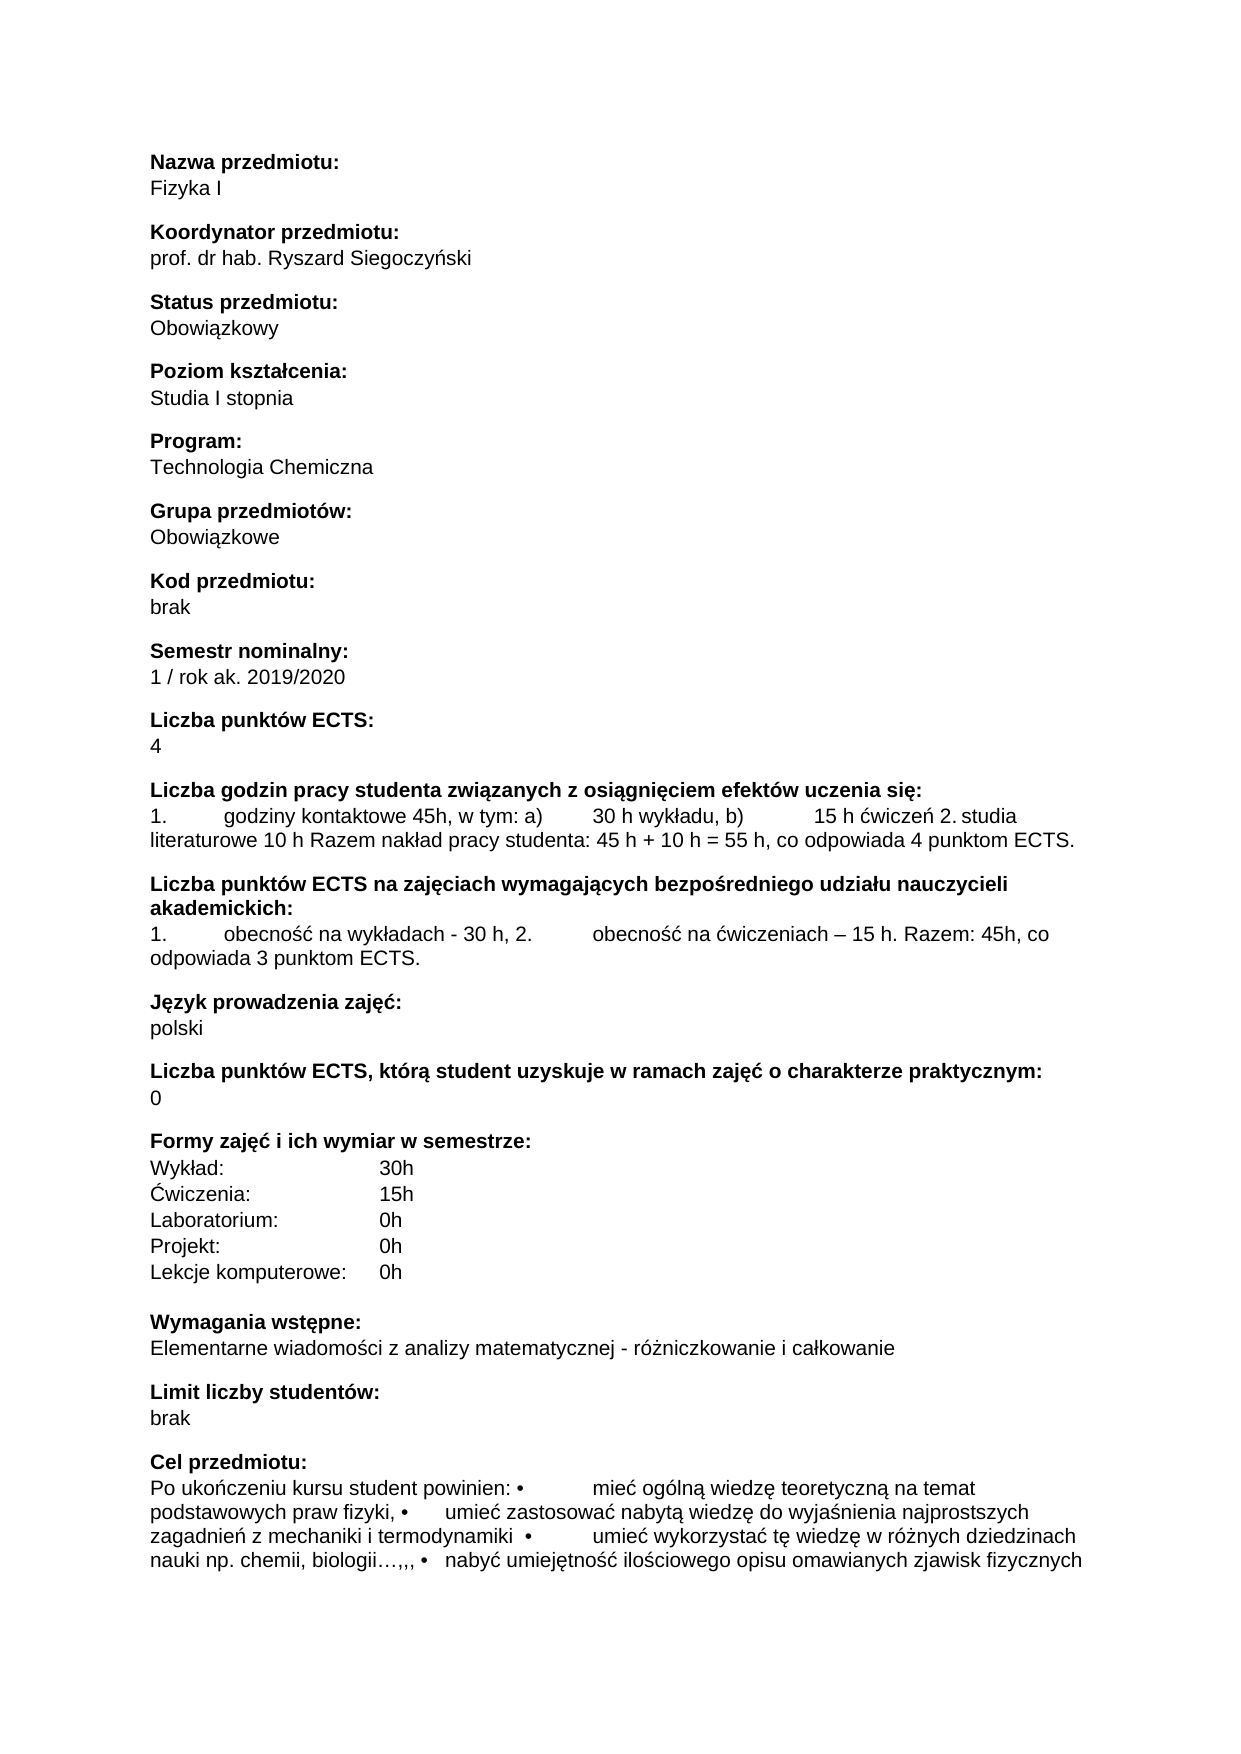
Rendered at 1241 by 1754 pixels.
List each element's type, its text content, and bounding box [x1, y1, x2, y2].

text 1. obecność na wykładach - 30 h, 2. obecność na ćwiczeniach – 15 h. Razem: 45h, co odpowiada 3 punktom ECTS. [150, 922, 1090, 970]
text Grupa przedmiotów: [150, 499, 1090, 523]
text Nazwa przedmiotu: [150, 150, 1090, 174]
table_cell Projekt: [140, 1234, 367, 1258]
table_cell 0h [369, 1232, 597, 1258]
text Semestr nominalny: [150, 638, 1090, 662]
text 1 / rok ak. 2019/2020 [150, 664, 1090, 688]
text Cel przedmiotu: [150, 1449, 1090, 1473]
text 0 [150, 1085, 1090, 1109]
table_cell 15h [369, 1180, 597, 1206]
text polski [150, 1016, 1090, 1039]
table_cell Lekcje komputerowe: [140, 1260, 367, 1284]
text Poziom kształcenia: [150, 359, 1090, 383]
text Status przedmiotu: [150, 289, 1090, 313]
text Elementarne wiadomości z analizy matematycznej - różniczkowanie i całkowanie [150, 1336, 1090, 1360]
text Studia I stopnia [150, 385, 1090, 409]
text Formy zajęć i ich wymiar w semestrze: [150, 1129, 1090, 1153]
table_cell Ćwiczenia: [140, 1182, 367, 1206]
text brak [150, 1406, 1090, 1430]
text Technologia Chemiczna [150, 455, 1090, 479]
text Obowiązkowe [150, 525, 1090, 549]
text Po ukończeniu kursu student powinien: • mieć ogólną wiedzę teoretyczną na temat podstawowych praw fizyki, • umieć zastosować nabytą wiedzę do wyjaśnienia najprostszych zagadnień z mechaniki i termodynamiki • umieć wykorzystać tę wiedzę w różnych dziedzinach nauki np. chemii, biologii…,,, • nabyć umiejętność ilościowego opisu omawianych zjawisk fizycznych [150, 1476, 1090, 1571]
text Liczba punktów ECTS: [150, 708, 1090, 732]
text Wymagania wstępne: [150, 1310, 1090, 1334]
text Limit liczby studentów: [150, 1380, 1090, 1404]
table_cell 0h [369, 1206, 597, 1232]
text Fizyka I [150, 176, 1090, 200]
table_header Wykład: [140, 1156, 367, 1180]
text Liczba punktów ECTS, którą student uzyskuje w ramach zajęć o charakterze praktycznym: [150, 1059, 1090, 1083]
text Kod przedmiotu: [150, 569, 1090, 593]
text 1. godziny kontaktowe 45h, w tym: a) 30 h wykładu, b) 15 h ćwiczeń 2. studia literaturowe 10 h Razem nakład pracy studenta: 45 h + 10 h = 55 h, co odpowiada 4 punktom ECTS. [150, 804, 1090, 852]
text Obowiązkowy [150, 316, 1090, 339]
text Język prowadzenia zajęć: [150, 989, 1090, 1013]
text Liczba punktów ECTS na zajęciach wymagających bezpośredniego udziału nauczycieli akademickich: [150, 872, 1090, 920]
text brak [150, 595, 1090, 619]
table_header 30h [369, 1156, 597, 1180]
table_cell 0h [369, 1258, 597, 1284]
text prof. dr hab. Ryszard Siegoczyński [150, 246, 1090, 270]
text Liczba godzin pracy studenta związanych z osiągnięciem efektów uczenia się: [150, 778, 1090, 802]
text Koordynator przedmiotu: [150, 220, 1090, 244]
text 4 [150, 734, 1090, 758]
text Program: [150, 429, 1090, 453]
table_cell Laboratorium: [140, 1208, 367, 1232]
